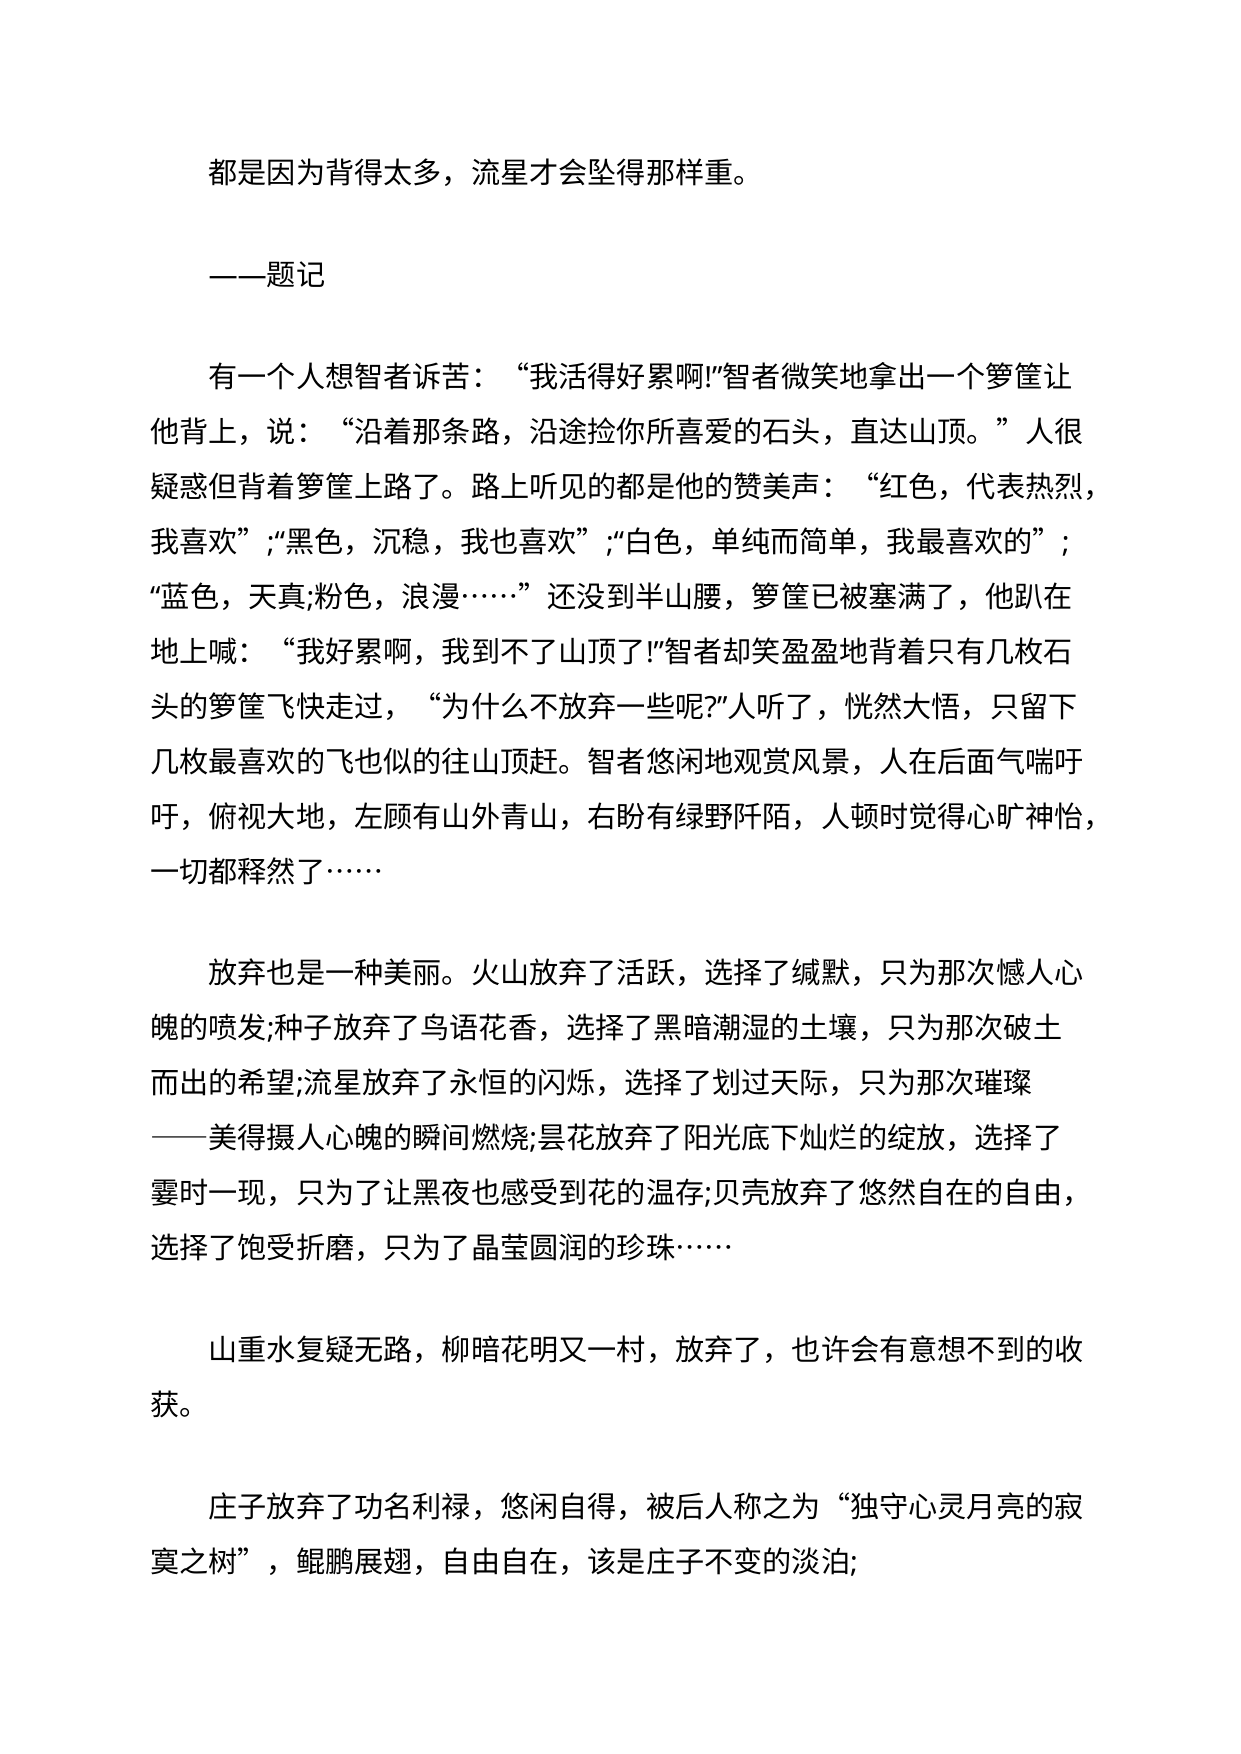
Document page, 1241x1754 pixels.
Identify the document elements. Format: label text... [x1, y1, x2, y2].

text 都是因为背得太多，流星才会坠得那样重。 [150, 150, 1090, 192]
text 山重水复疑无路，柳暗花明又一村，放弃了，也许会有意想不到的收获。 [150, 1327, 1090, 1424]
text 庄子放弃了功名利禄，悠闲自得，被后人称之为“独守心灵月亮的寂寞之树”，鲲鹏展翅，自由自在，该是庄子不变的淡泊; [150, 1483, 1090, 1581]
text 放弃也是一种美丽。火山放弃了活跃，选择了缄默，只为那次憾人心魄的喷发;种子放弃了鸟语花香，选择了黑暗潮湿的土壤，只为那次破土而出的希望;流星放弃了永恒的闪烁，选择了划过天际，只为那次璀璨——美得摄人心魄的瞬间燃烧;昙花放弃了阳光底下灿烂的绽放，选择了霎时一现，只为了让黑夜也感受到花的温存;贝壳放弃了悠然自在的自由，选择了饱受折磨，只为了晶莹圆润的珍珠…… [150, 950, 1090, 1267]
text ——题记 [150, 252, 1090, 294]
text 有一个人想智者诉苦：“我活得好累啊!”智者微笑地拿出一个箩筐让他背上，说：“沿着那条路，沿途捡你所喜爱的石头，直达山顶。”人很疑惑但背着箩筐上路了。路上听见的都是他的赞美声：“红色，代表热烈，我喜欢”;“黑色，沉稳，我也喜欢”;“白色，单纯而简单，我最喜欢的”;“蓝色，天真;粉色，浪漫……”还没到半山腰，箩筐已被塞满了，他趴在地上喊：“我好累啊，我到不了山顶了!”智者却笑盈盈地背着只有几枚石头的箩筐飞快走过，“为什么不放弃一些呢?”人听了，恍然大悟，只留下几枚最喜欢的飞也似的往山顶赶。智者悠闲地观赏风景，人在后面气喘吁吁，俯视大地，左顾有山外青山，右盼有绿野阡陌，人顿时觉得心旷神怡，一切都释然了…… [150, 354, 1090, 891]
